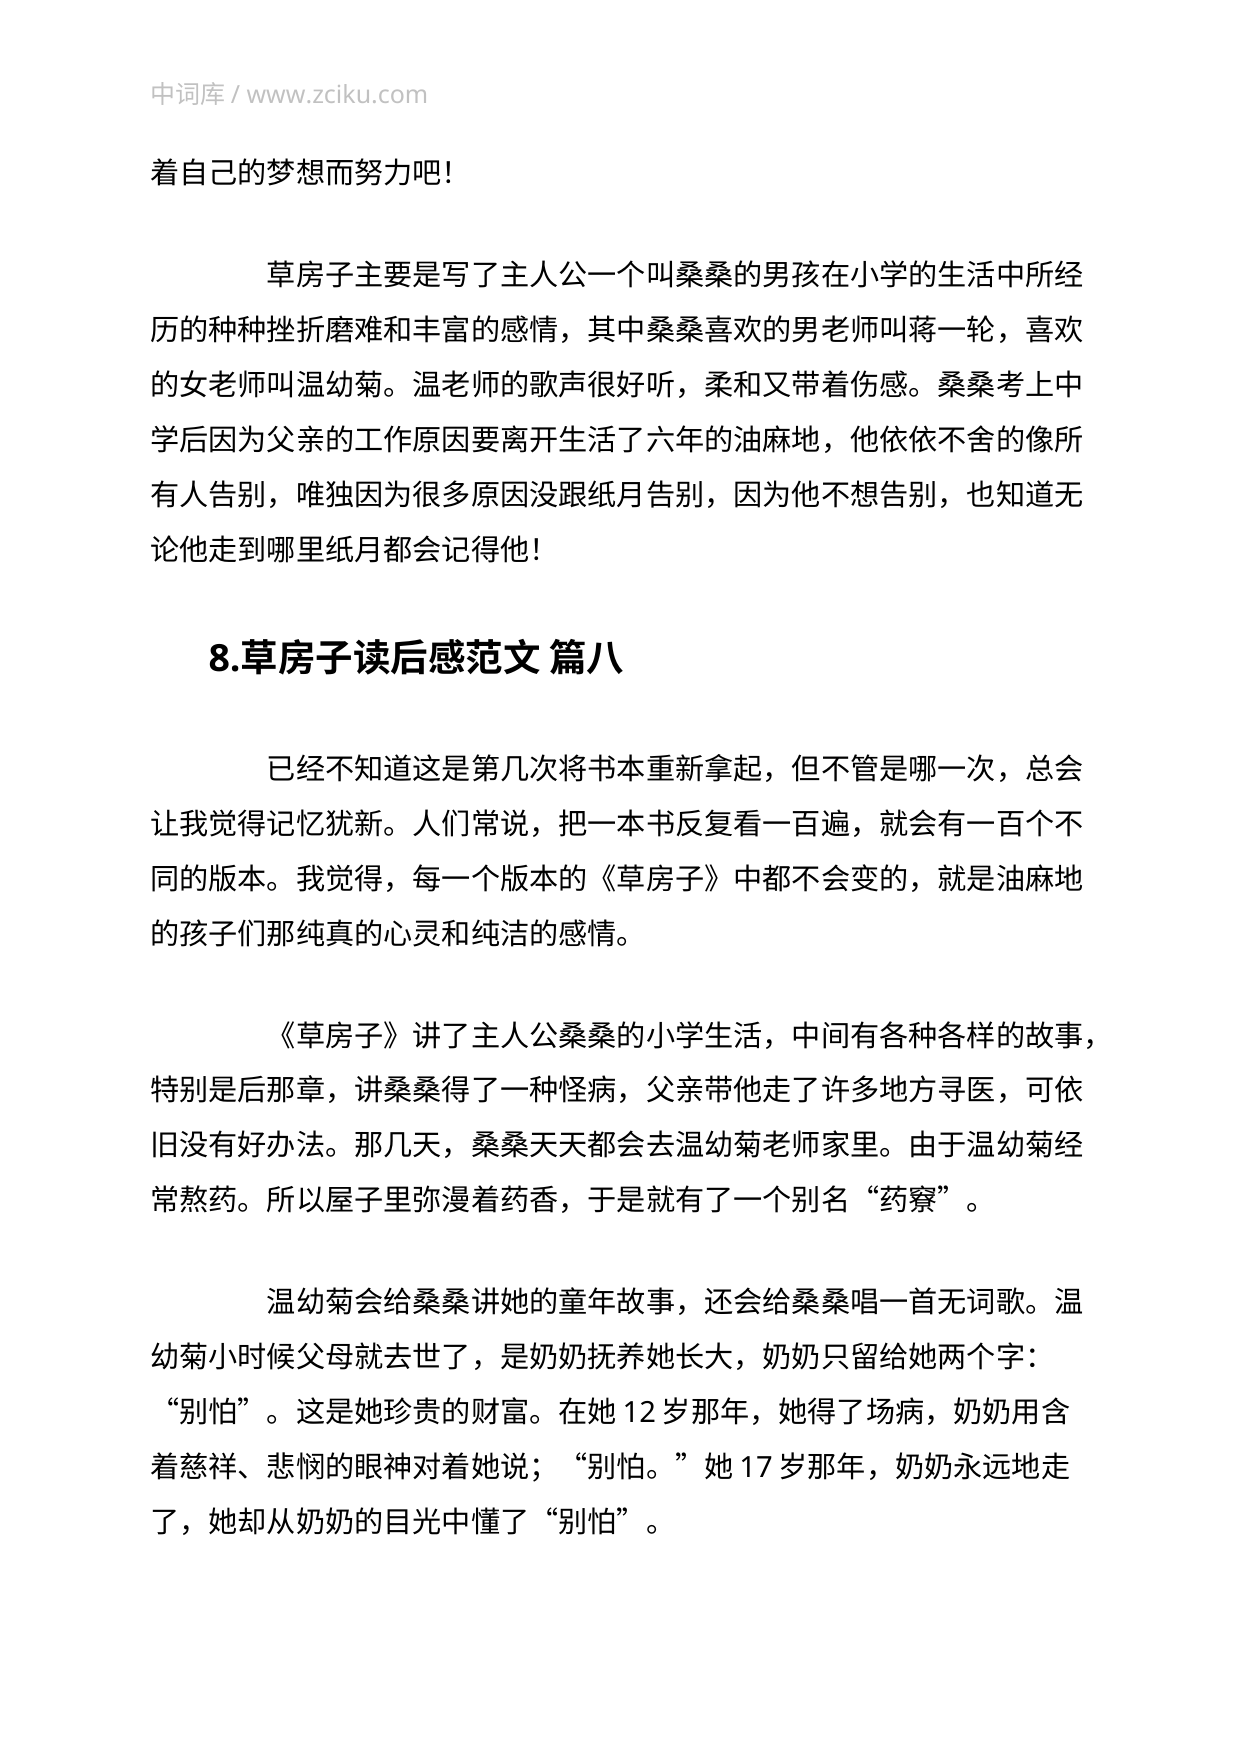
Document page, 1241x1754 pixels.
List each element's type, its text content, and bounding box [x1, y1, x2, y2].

text 温幼菊会给桑桑讲她的童年故事，还会给桑桑唱一首无词歌。温幼菊小时候父母就去世了，是奶奶抚养她长大，奶奶只留给她两个字：“别怕”。这是她珍贵的财富。在她12岁那年，她得了场病，奶奶用含着慈祥、悲悯的眼神对着她说；“别怕。”她17岁那年，奶奶永远地走了，她却从奶奶的目光中懂了“别怕”。 [150, 1278, 1090, 1541]
text 《草房子》讲了主人公桑桑的小学生活，中间有各种各样的故事，特别是后那章，讲桑桑得了一种怪病，父亲带他走了许多地方寻医，可依旧没有好办法。那几天，桑桑天天都会去温幼菊老师家里。由于温幼菊经常熬药。所以屋子里弥漫着药香，于是就有了一个别名“药竂”。 [150, 1012, 1090, 1219]
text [150, 150, 1090, 192]
text 8.草房子读后感范文 篇八 [150, 628, 1090, 682]
text 草房子主要是写了主人公一个叫桑桑的男孩在小学的生活中所经历的种种挫折磨难和丰富的感情，其中桑桑喜欢的男老师叫蒋一轮，喜欢的女老师叫温幼菊。温老师的歌声很好听，柔和又带着伤感。桑桑考上中学后因为父亲的工作原因要离开生活了六年的油麻地，他依依不舍的像所有人告别，唯独因为很多原因没跟纸月告别，因为他不想告别，也知道无论他走到哪里纸月都会记得他！ [150, 252, 1090, 568]
text 已经不知道这是第几次将书本重新拿起，但不管是哪一次，总会让我觉得记忆犹新。人们常说，把一本书反复看一百遍，就会有一百个不同的版本。我觉得，每一个版本的《草房子》中都不会变的，就是油麻地的孩子们那纯真的心灵和纯洁的感情。 [150, 746, 1090, 953]
